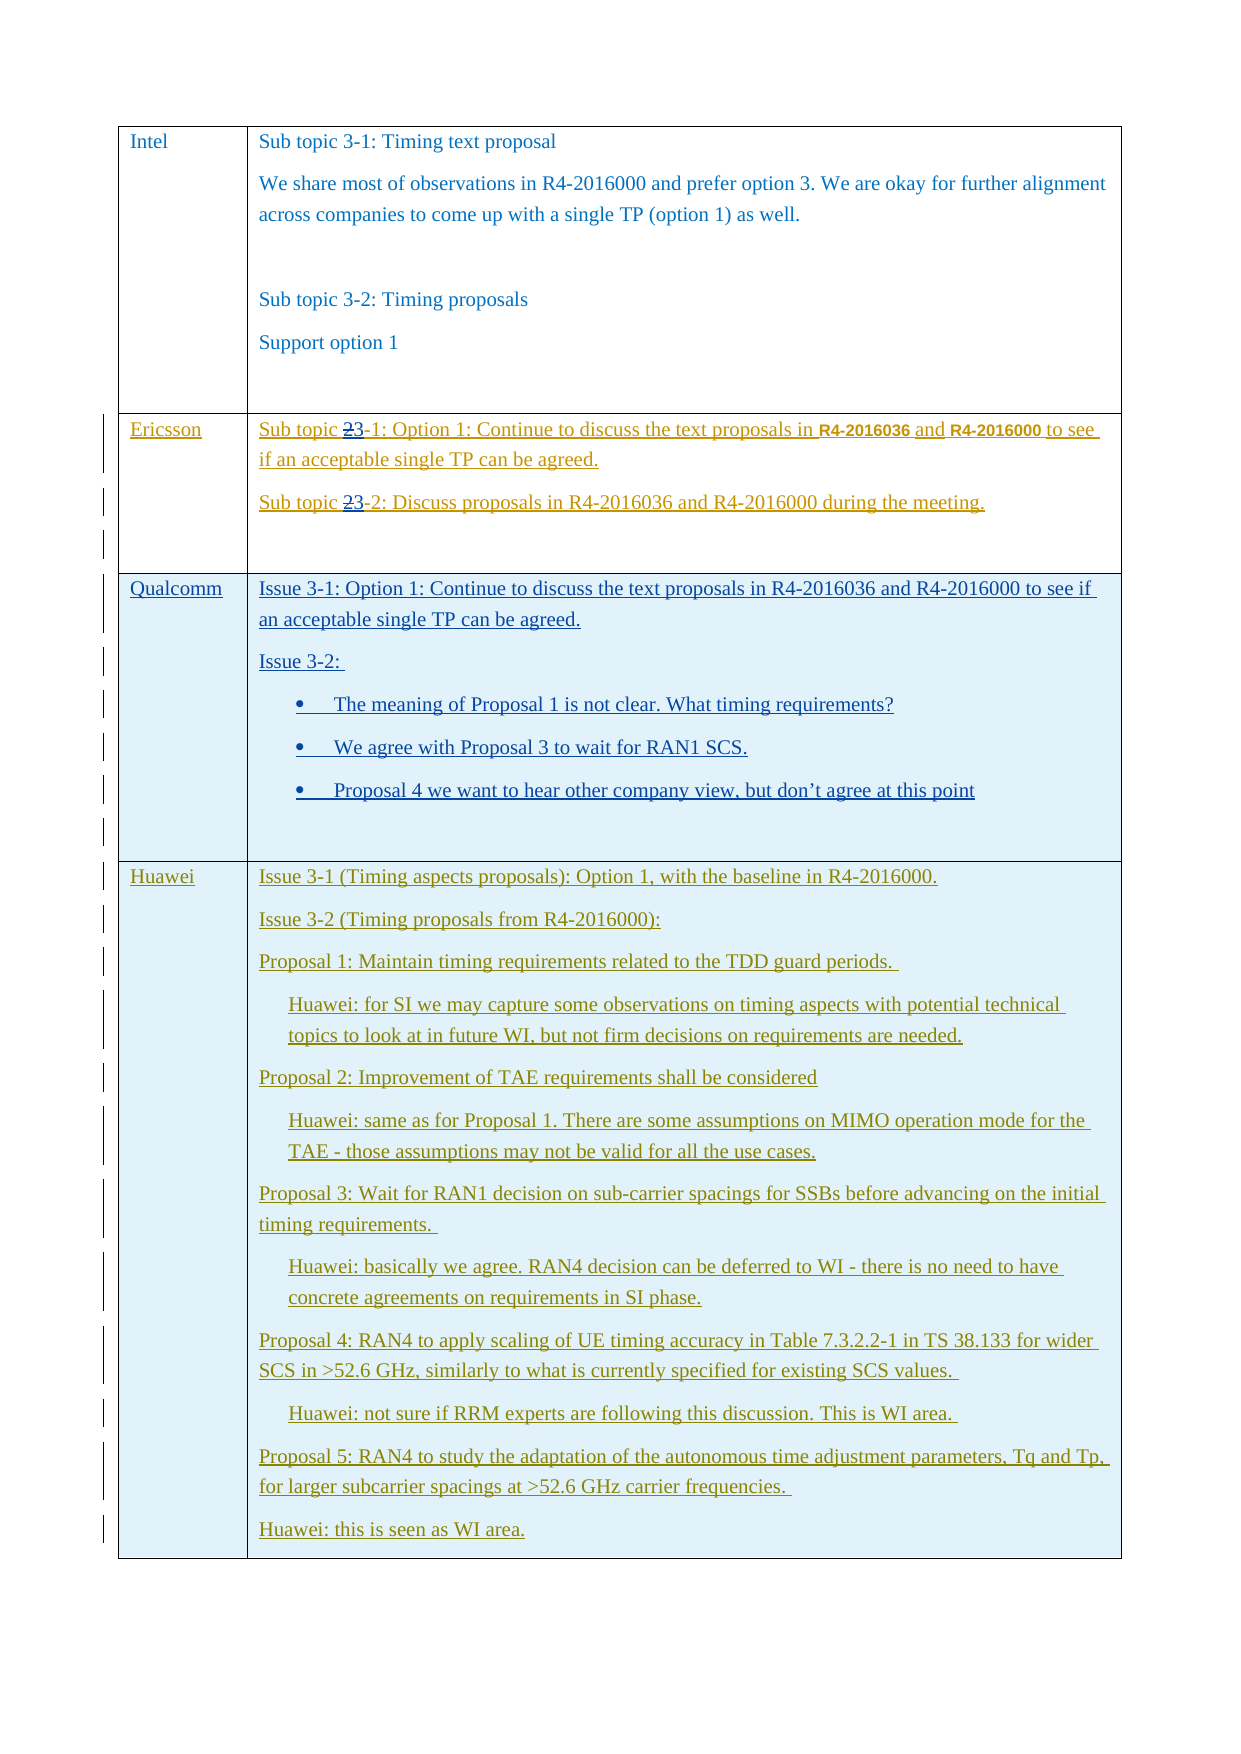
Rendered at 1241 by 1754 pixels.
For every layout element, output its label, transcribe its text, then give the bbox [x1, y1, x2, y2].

table_cell Sub topic 3-1: Timing text proposal We share most of observations in R4-2016000 and prefer option 3. We are okay for further alignment across companies to come up with a single TP (option 1) as well. Sub topic 3-2: Timing proposals Support option 1 [248, 127, 1121, 413]
table_cell [248, 414, 1121, 573]
table_cell Intel [119, 127, 247, 413]
table_cell [119, 414, 247, 573]
